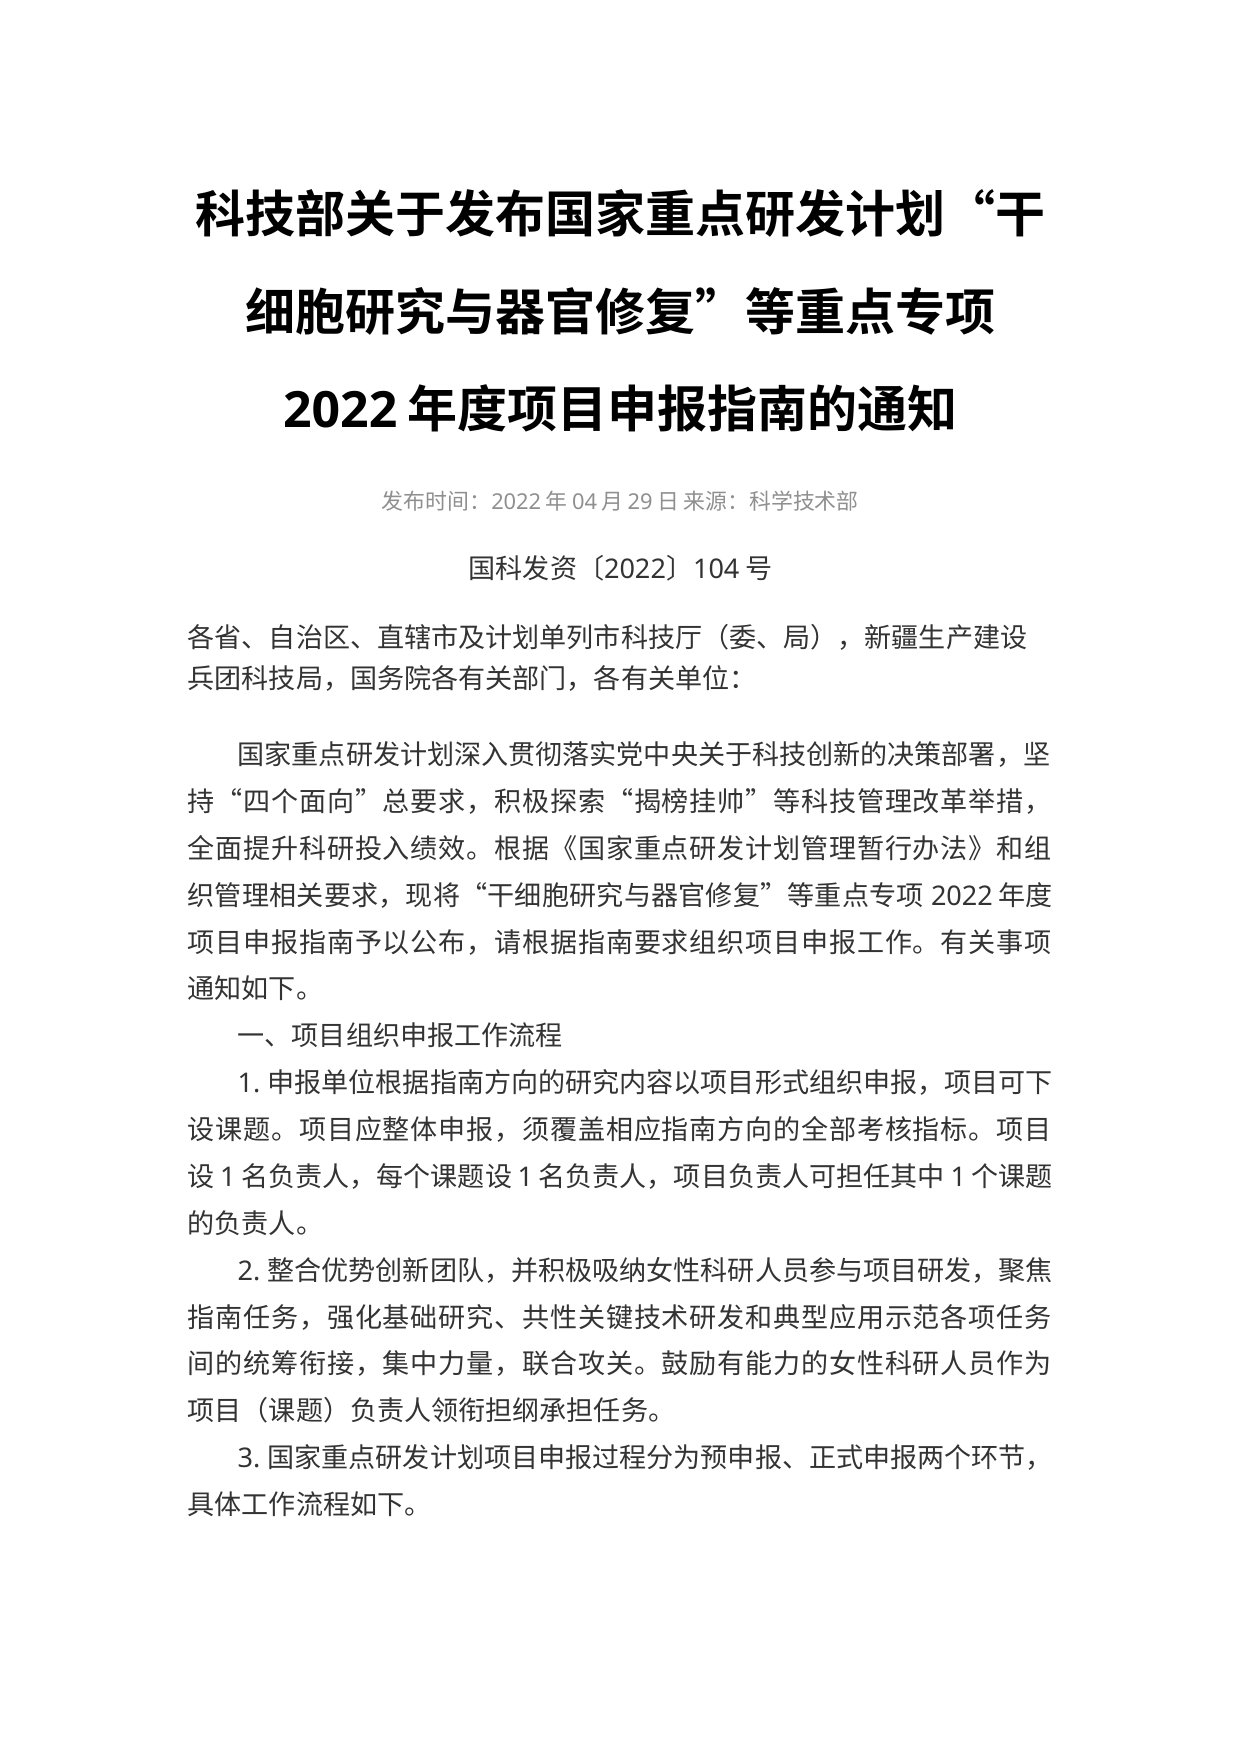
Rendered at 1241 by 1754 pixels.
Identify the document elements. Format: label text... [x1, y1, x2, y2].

text 各省、自治区、直辖市及计划单列市科技厅（委、局），新疆生产建设兵团科技局，国务院各有关部门，各有关单位： [187, 615, 1053, 696]
text 2. 整合优势创新团队，并积极吸纳女性科研人员参与项目研发，聚焦指南任务，强化基础研究、共性关键技术研发和典型应用示范各项任务间的统筹衔接，集中力量，联合攻关。鼓励有能力的女性科研人员作为项目（课题）负责人领衔担纲承担任务。 [187, 1241, 1053, 1429]
text 国科发资〔2022〕104号 [187, 545, 1053, 586]
text 发布时间：2022年04月29日 来源：科学技术部 [187, 484, 1053, 516]
text 国家重点研发计划深入贯彻落实党中央关于科技创新的决策部署，坚持“四个面向”总要求，积极探索“揭榜挂帅”等科技管理改革举措，全面提升科研投入绩效。根据《国家重点研发计划管理暂行办法》和组织管理相关要求，现将“干细胞研究与器官修复”等重点专项2022年度项目申报指南予以公布，请根据指南要求组织项目申报工作。有关事项通知如下。 [187, 726, 1053, 1007]
text 科技部关于发布国家重点研发计划“干细胞研究与器官修复”等重点专项2022年度项目申报指南的通知 [187, 162, 1053, 454]
text 一、项目组织申报工作流程 [187, 1007, 1053, 1054]
text 3. 国家重点研发计划项目申报过程分为预申报、正式申报两个环节，具体工作流程如下。 [187, 1429, 1053, 1522]
text 1. 申报单位根据指南方向的研究内容以项目形式组织申报，项目可下设课题。项目应整体申报，须覆盖相应指南方向的全部考核指标。项目设1名负责人，每个课题设1名负责人，项目负责人可担任其中1个课题的负责人。 [187, 1054, 1053, 1241]
